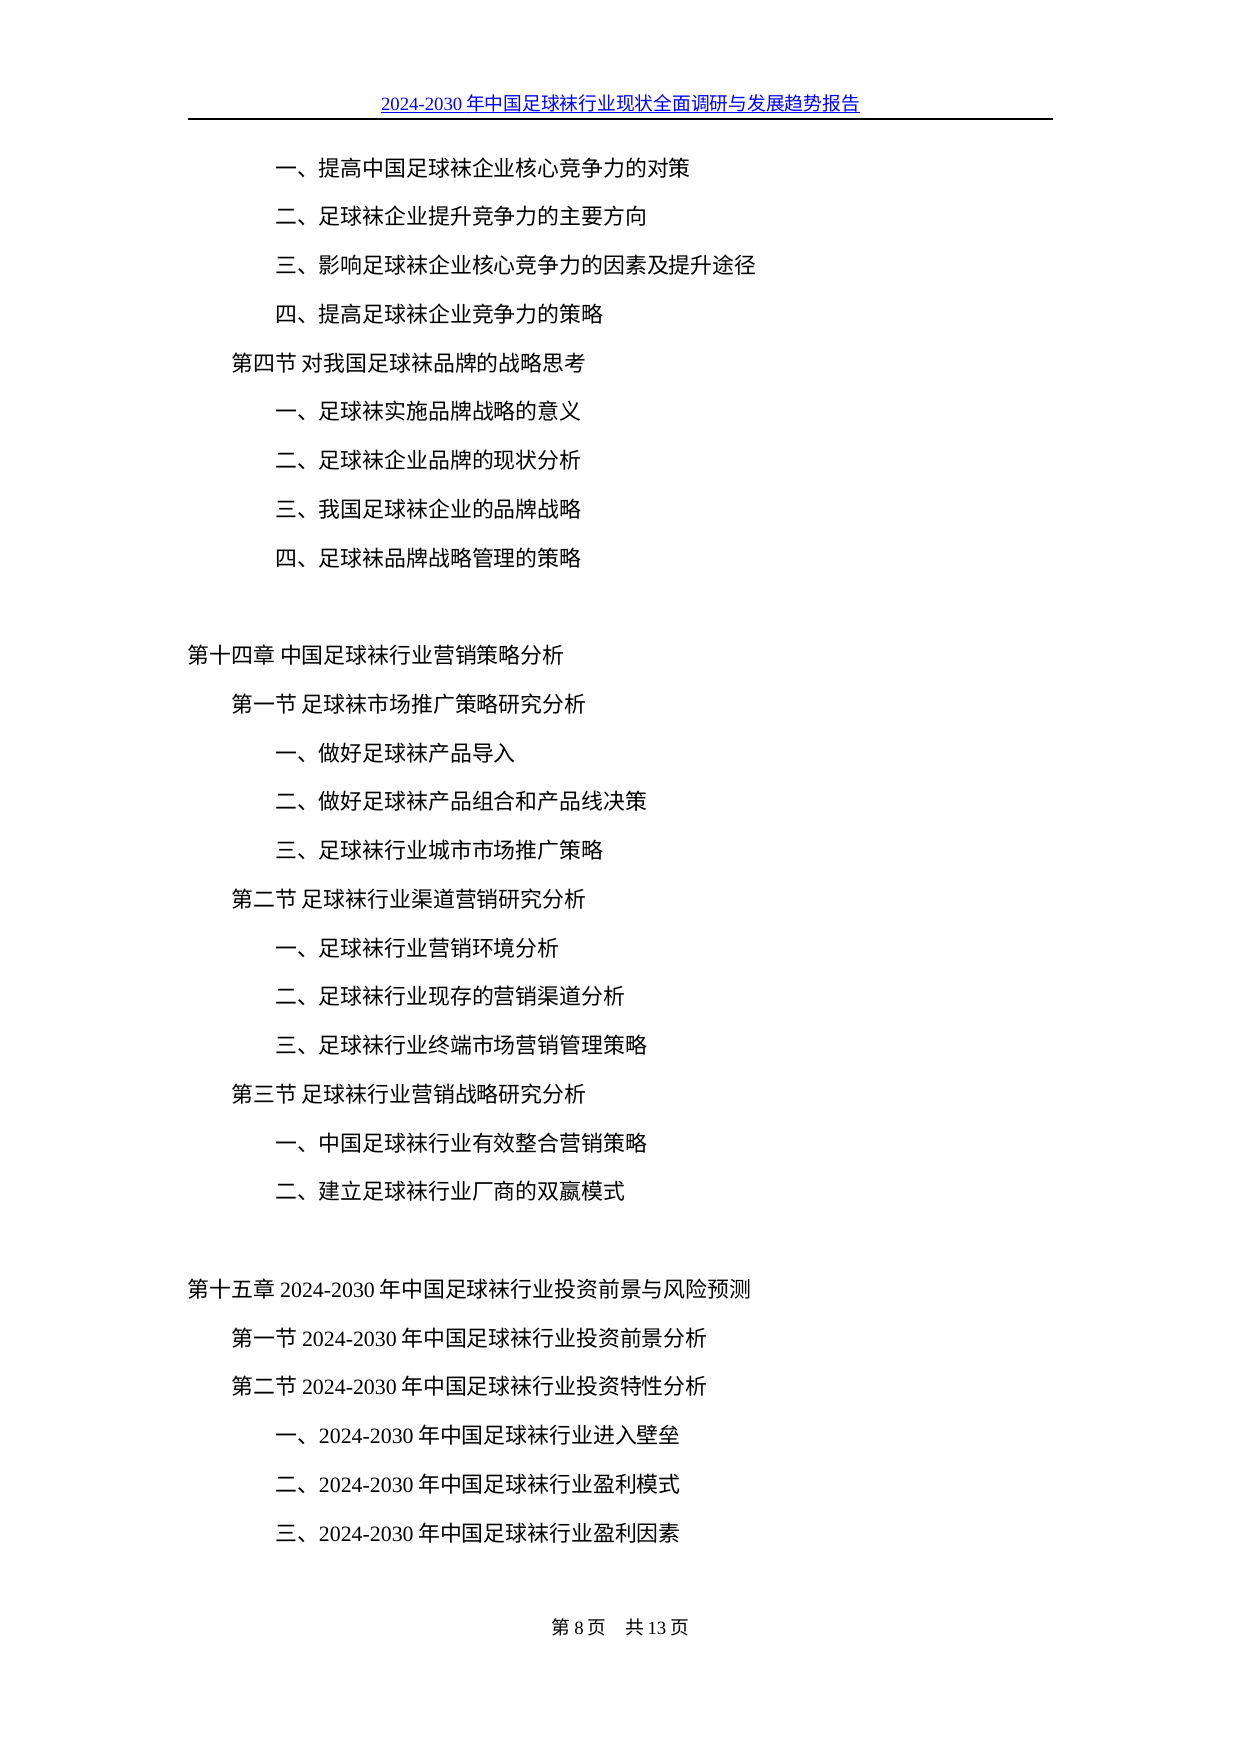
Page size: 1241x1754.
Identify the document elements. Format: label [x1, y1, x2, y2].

text [187, 150, 1053, 1548]
